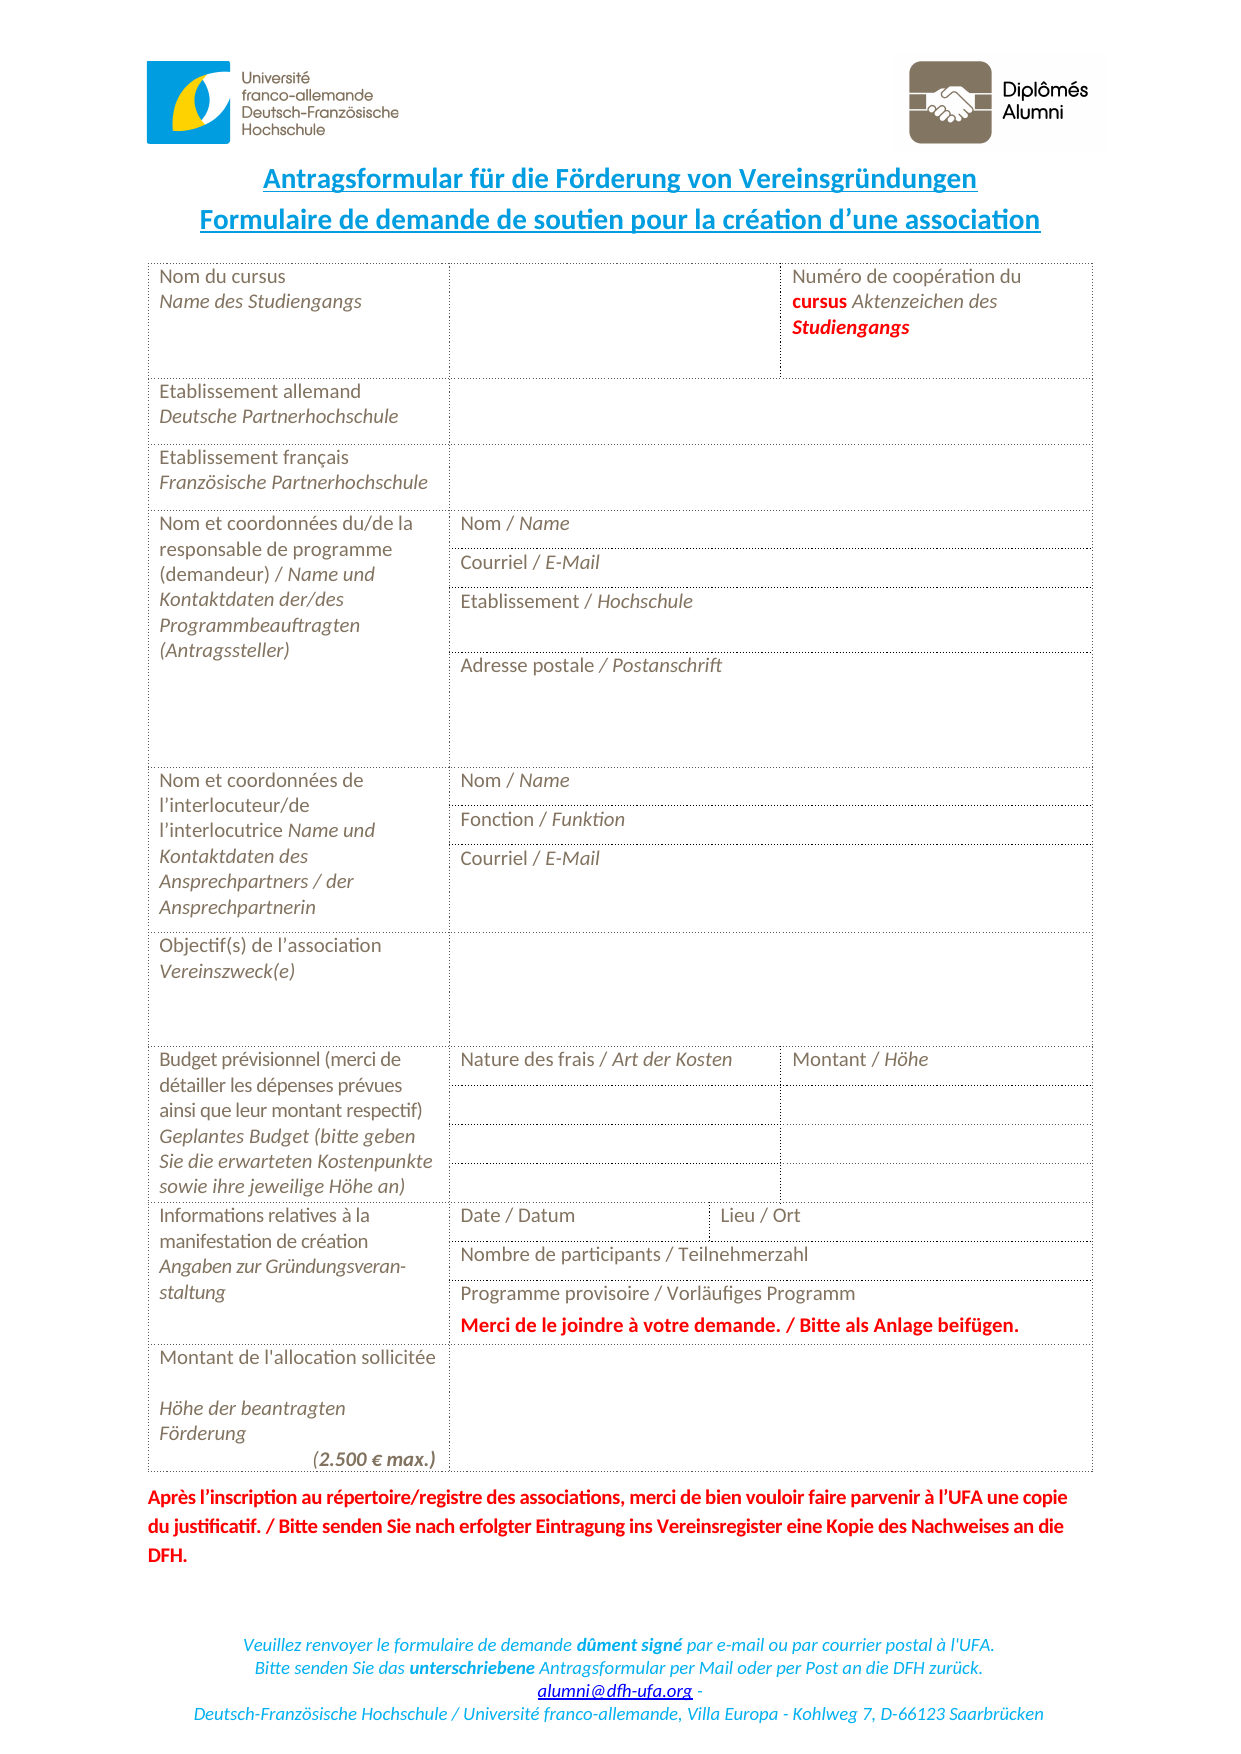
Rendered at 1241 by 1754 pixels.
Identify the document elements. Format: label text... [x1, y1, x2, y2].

table_cell Nom et coordonnées de l’interlocuteur/de l’interlocutrice Name und Kontaktdaten des Ansprechpartners / der Ansprechpartnerin [148, 766, 449, 932]
table_header [449, 263, 781, 377]
table_cell [449, 1163, 781, 1202]
table_cell Nombre de participants / Teilnehmerzahl [449, 1241, 1092, 1279]
text Après l’inscription au répertoire/registre des associations, merci de bien vouloir faire parvenir à l’UFA une copie du justificatif. / Bitte senden Sie nach erfolgter Eintragung ins Vereinsregister eine Kopie des Nachweises an die DFH. [148, 1484, 1093, 1568]
text Antragsformular für die Förderung von Vereinsgründungen [148, 160, 1093, 196]
table_cell Objectif(s) de l’association Vereinszweck(e) [148, 932, 449, 1046]
table_cell [449, 932, 1092, 1046]
table_cell Lieu / Ort [709, 1202, 1092, 1241]
table_cell Courriel / E-Mail [449, 548, 1092, 587]
table_cell Nom / Name [449, 766, 1092, 805]
table_cell Budget prévisionnel (merci de détailler les dépenses prévues ainsi que leur montant respectif) Geplantes Budget (bitte geben Sie die erwarteten Kostenpunkte sowie ihre jeweilige Höhe an) [148, 1046, 449, 1202]
table_cell Date / Datum [449, 1202, 709, 1241]
table_cell Etablissement allemand Deutsche Partnerhochschule [148, 378, 449, 444]
table_cell Nom et coordonnées du/de la responsable de programme (demandeur) / Name und Kontaktdaten der/des Programmbeauftragten (Antragssteller) [148, 510, 449, 766]
table_header Numéro de coopération du cursus Aktenzeichen des Studiengangs [781, 263, 1092, 377]
table_cell Courriel / E-Mail [449, 844, 1092, 932]
table_cell [449, 1344, 1092, 1471]
table_header Nom du cursus Name des Studiengangs [148, 263, 449, 377]
table_cell [449, 378, 1092, 444]
table_cell Nom / Name [449, 510, 1092, 548]
table_cell Etablissement français Französische Partnerhochschule [148, 444, 449, 510]
picture [173, 61, 399, 144]
table_cell Adresse postale / Postanschrift [449, 652, 1092, 766]
table_cell [781, 1163, 1092, 1202]
table_cell [781, 1085, 1092, 1124]
table_cell Programme provisoire / Vorläufiges Programm Merci de le joindre à votre demande. / Bitte als Anlage beifügen. [449, 1280, 1092, 1344]
picture [892, 53, 1107, 152]
table_cell Montant / Höhe [781, 1046, 1092, 1085]
table_cell Fonction / Funktion [449, 805, 1092, 844]
table_cell [781, 1124, 1092, 1163]
table_cell [449, 444, 1092, 510]
table_cell Informations relatives à la manifestation de création Angaben zur Gründungsveran-staltung [148, 1202, 449, 1344]
table_cell Montant de l'allocation sollicitée Höhe der beantragten Förderung (2.500 € max.) [148, 1344, 449, 1471]
table_cell [449, 1124, 781, 1163]
table_cell [449, 1085, 781, 1124]
table_cell Etablissement / Hochschule [449, 587, 1092, 652]
text Formulaire de demande de soutien pour la création d’une association [148, 201, 1093, 237]
table_cell Nature des frais / Art der Kosten [449, 1046, 781, 1085]
